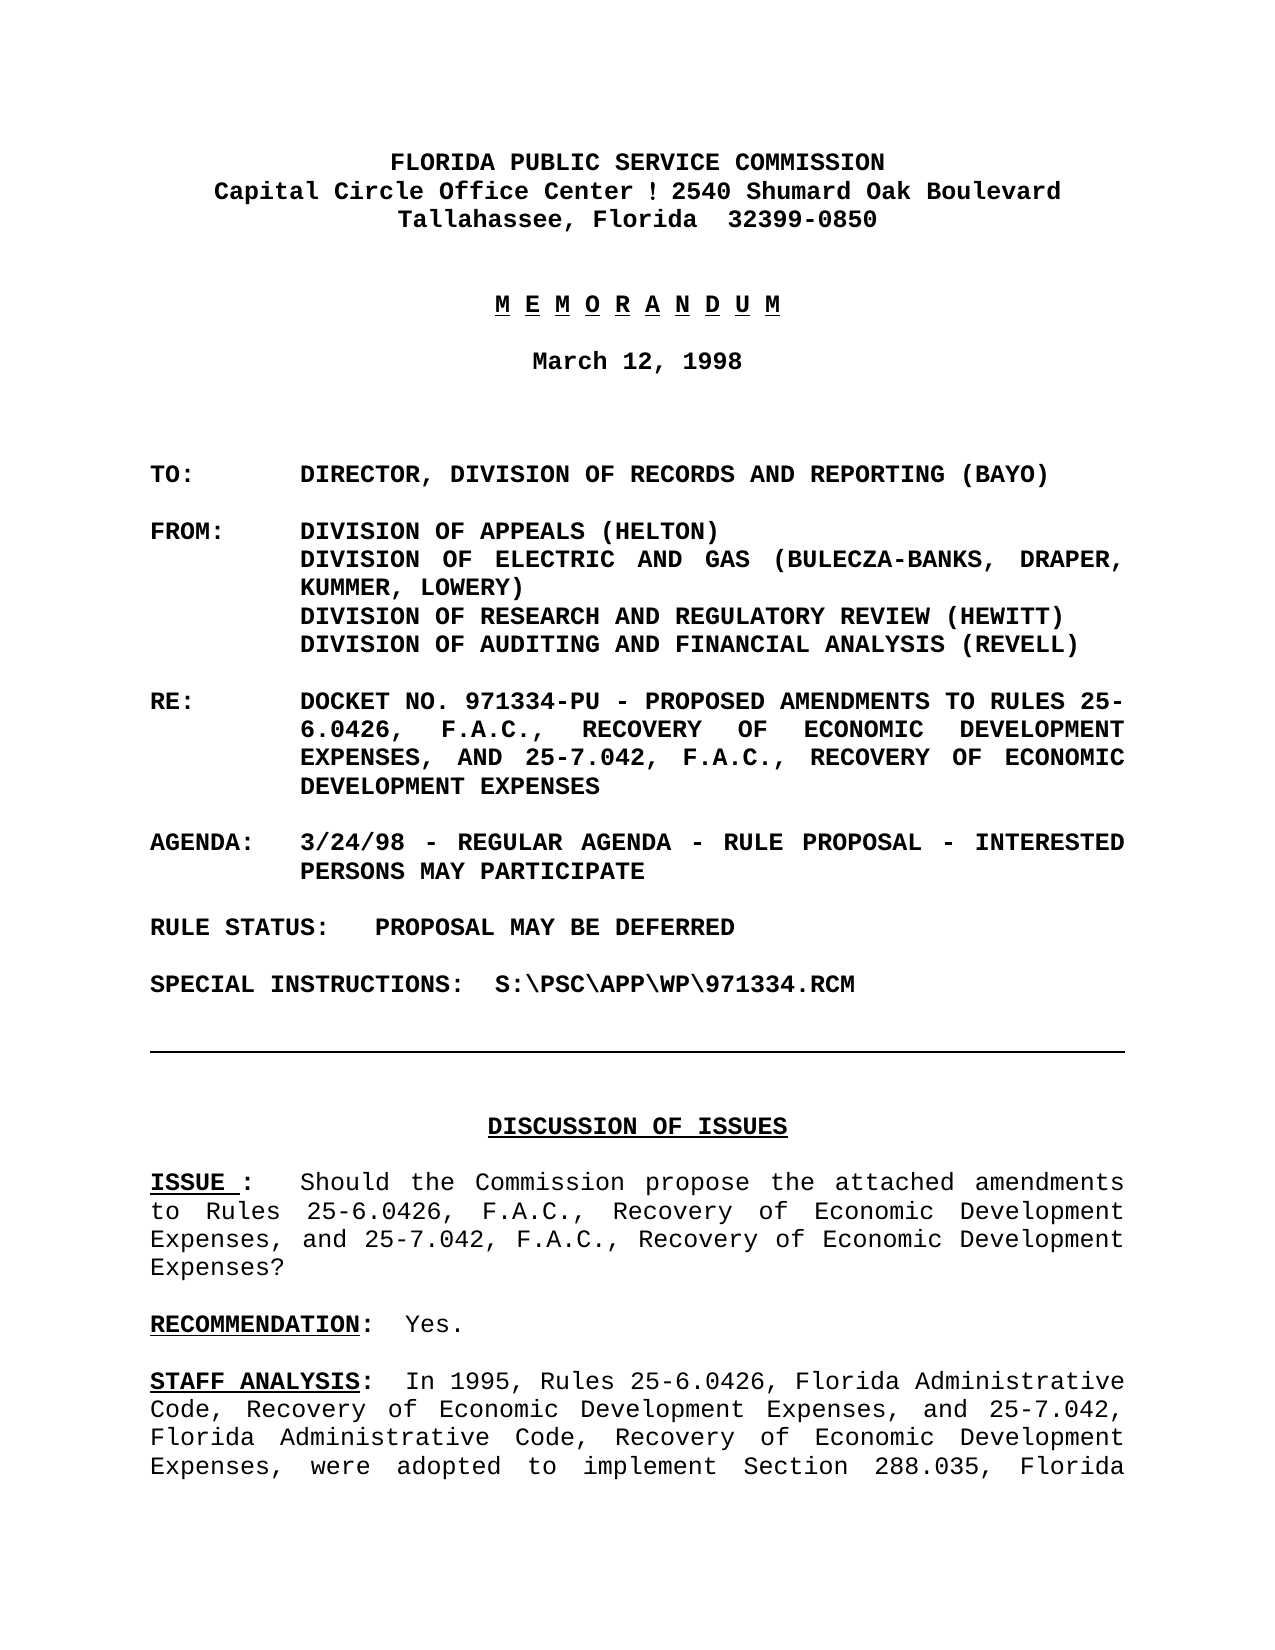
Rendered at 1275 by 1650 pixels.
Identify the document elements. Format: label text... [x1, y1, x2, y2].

text ISSUE : Should the Commission propose the attached amendments to Rules 25-6.0426, F.A.C., Recovery of Economic Development Expenses, and 25-7.042, F.A.C., Recovery of Economic Development Expenses? [150, 1170, 1125, 1283]
text March 12, 1998 [150, 348, 1125, 377]
text SPECIAL INSTRUCTIONS: S:\PSC\APP\WP\971334.RCM [150, 972, 1125, 1000]
text TO: DIRECTOR, DIVISION OF RECORDS AND REPORTING (BAYO) [150, 462, 1125, 490]
text Capital Circle Office Center 2540 Shumard Oak Boulevard [150, 178, 1125, 207]
text FLORIDA PUBLIC SERVICE COMMISSION [150, 150, 1125, 178]
text DIVISION OF ELECTRIC AND GAS (BULECZA-BANKS, DRAPER, KUMMER, LOWERY) [300, 547, 1125, 603]
text M E M O R A N D U M [150, 292, 1125, 320]
text RECOMMENDATION: Yes. [150, 1312, 1125, 1340]
text RE: DOCKET NO. 971334-PU - PROPOSED AMENDMENTS TO RULES 25-6.0426, F.A.C., RECOVERY OF ECONOMIC DEVELOPMENT EXPENSES, AND 25-7.042, F.A.C., RECOVERY OF ECONOMIC DEVELOPMENT EXPENSES [150, 688, 1125, 802]
text AGENDA: 3/24/98 - REGULAR AGENDA - RULE PROPOSAL - INTERESTED PERSONS MAY PARTICIPATE [150, 830, 1125, 887]
text DIVISION OF RESEARCH AND REGULATORY REVIEW (HEWITT) [150, 603, 1125, 632]
text Tallahassee, Florida 32399-0850 [150, 207, 1125, 235]
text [150, 1368, 1125, 1482]
text DIVISION OF AUDITING AND FINANCIAL ANALYSIS (REVELL) [150, 632, 1125, 660]
text FROM: DIVISION OF APPEALS (HELTON) [150, 518, 1125, 547]
text DISCUSSION OF ISSUES [150, 1113, 1125, 1142]
text RULE STATUS: PROPOSAL MAY BE DEFERRED [150, 915, 1125, 943]
